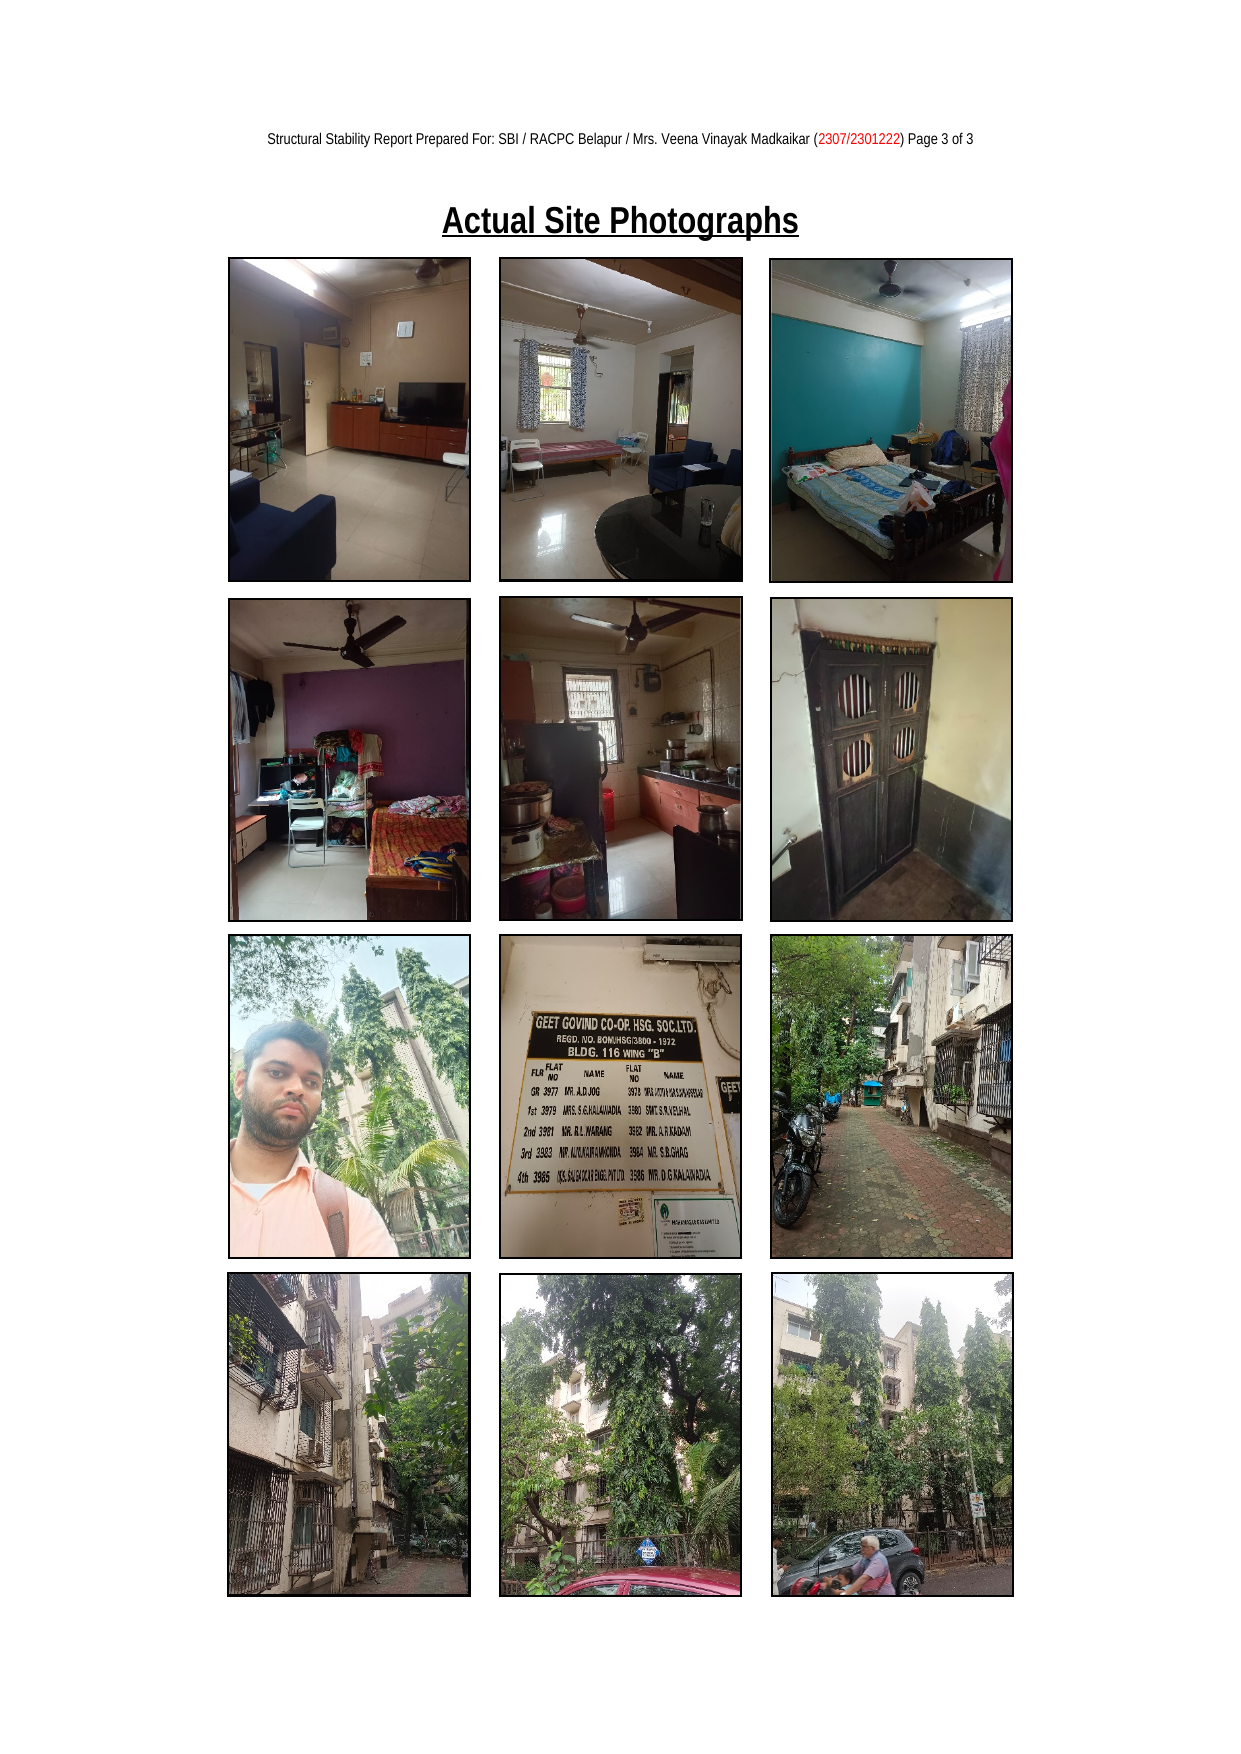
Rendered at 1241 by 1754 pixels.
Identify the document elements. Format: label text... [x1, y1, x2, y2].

picture [501, 598, 741, 919]
picture [230, 600, 469, 920]
picture [771, 260, 1011, 581]
picture [501, 259, 741, 579]
text Actual Site Photographs [150, 198, 1090, 241]
picture [772, 599, 1011, 920]
picture [230, 259, 469, 580]
picture [772, 936, 1011, 1257]
picture [773, 1274, 1012, 1595]
picture [229, 1274, 468, 1594]
picture [230, 936, 469, 1257]
picture [501, 936, 740, 1257]
picture [501, 1275, 740, 1595]
